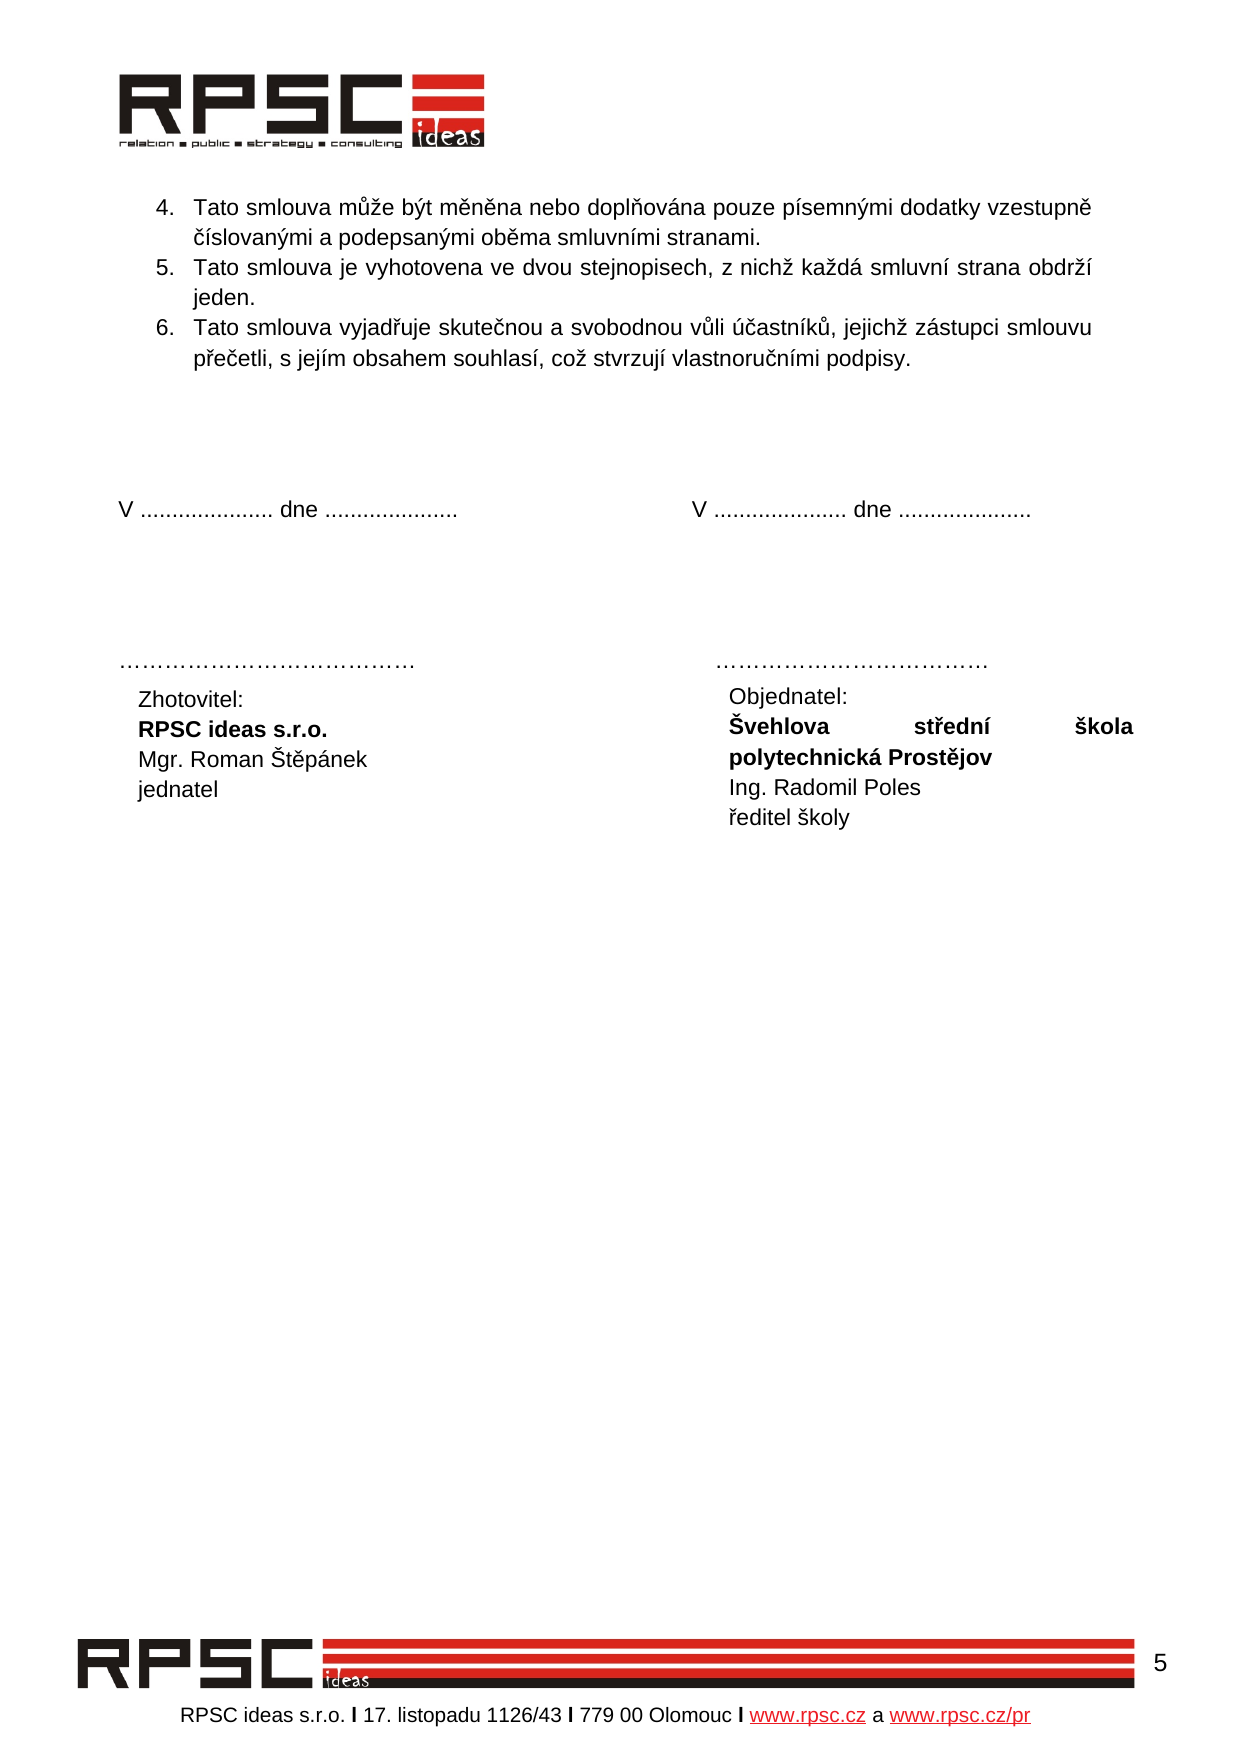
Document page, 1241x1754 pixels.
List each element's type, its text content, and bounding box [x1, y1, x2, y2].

text ………………………………… ……………………………… [118, 647, 1092, 673]
list Tato smlouva vyjadřuje skutečnou a svobodnou vůli účastníků, jejichž zástupci smlouvu přečetli, s jejím obsahem souhlasí, což stvrzují vlastnoručními podpisy. [156, 314, 1092, 371]
picture [118, 73, 486, 148]
list Tato smlouva může být měněna nebo doplňována pouze písemnými dodatky vzestupně číslovanými a podepsanými oběma smluvními stranami. [156, 193, 1092, 250]
text V ..................... dne ..................... V ..................... dne ..................... [118, 496, 1092, 522]
picture [74, 1636, 1137, 1691]
list Tato smlouva je vyhotovena ve dvou stejnopisech, z nichž každá smluvní strana obdrží jeden. [156, 254, 1092, 311]
